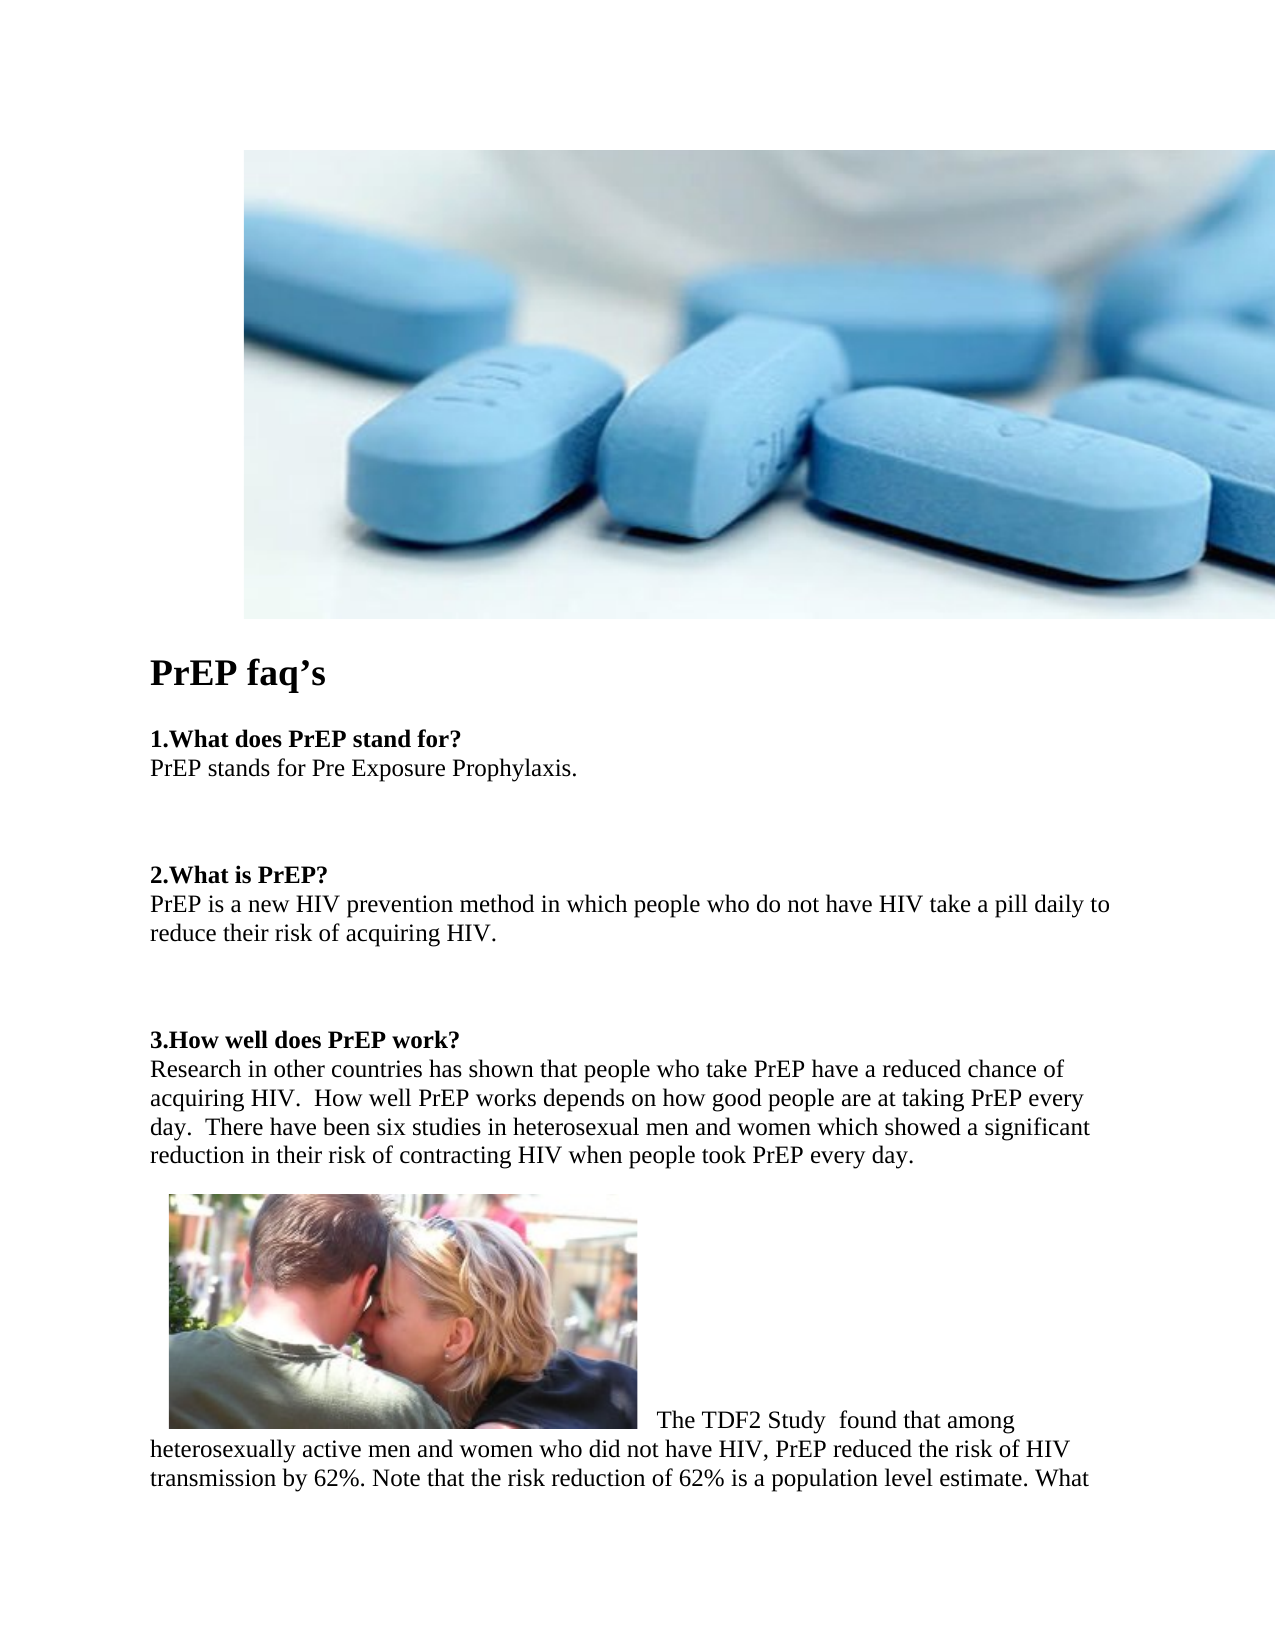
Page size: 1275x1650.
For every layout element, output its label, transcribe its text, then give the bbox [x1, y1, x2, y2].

text 2.What is PrEP? PrEP is a new HIV prevention method in which people who do not have HIV take a pill daily to reduce their risk of acquiring HIV. [150, 860, 1125, 947]
text 1.What does PrEP stand for? PrEP stands for Pre Exposure Prophylaxis. [150, 724, 1125, 782]
picture [243, 150, 1275, 619]
text 3.How well does PrEP work? Research in other countries has shown that people who take PrEP have a reduced chance of acquiring HIV. How well PrEP works depends on how good people are at taking PrEP every day. There have been six studies in heterosexual men and women which showed a significant reduction in their risk of contracting HIV when people took PrEP every day. [150, 1025, 1125, 1169]
subtitle PrEP faq’s [150, 650, 1125, 693]
picture [168, 1194, 638, 1429]
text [150, 1194, 1125, 1491]
